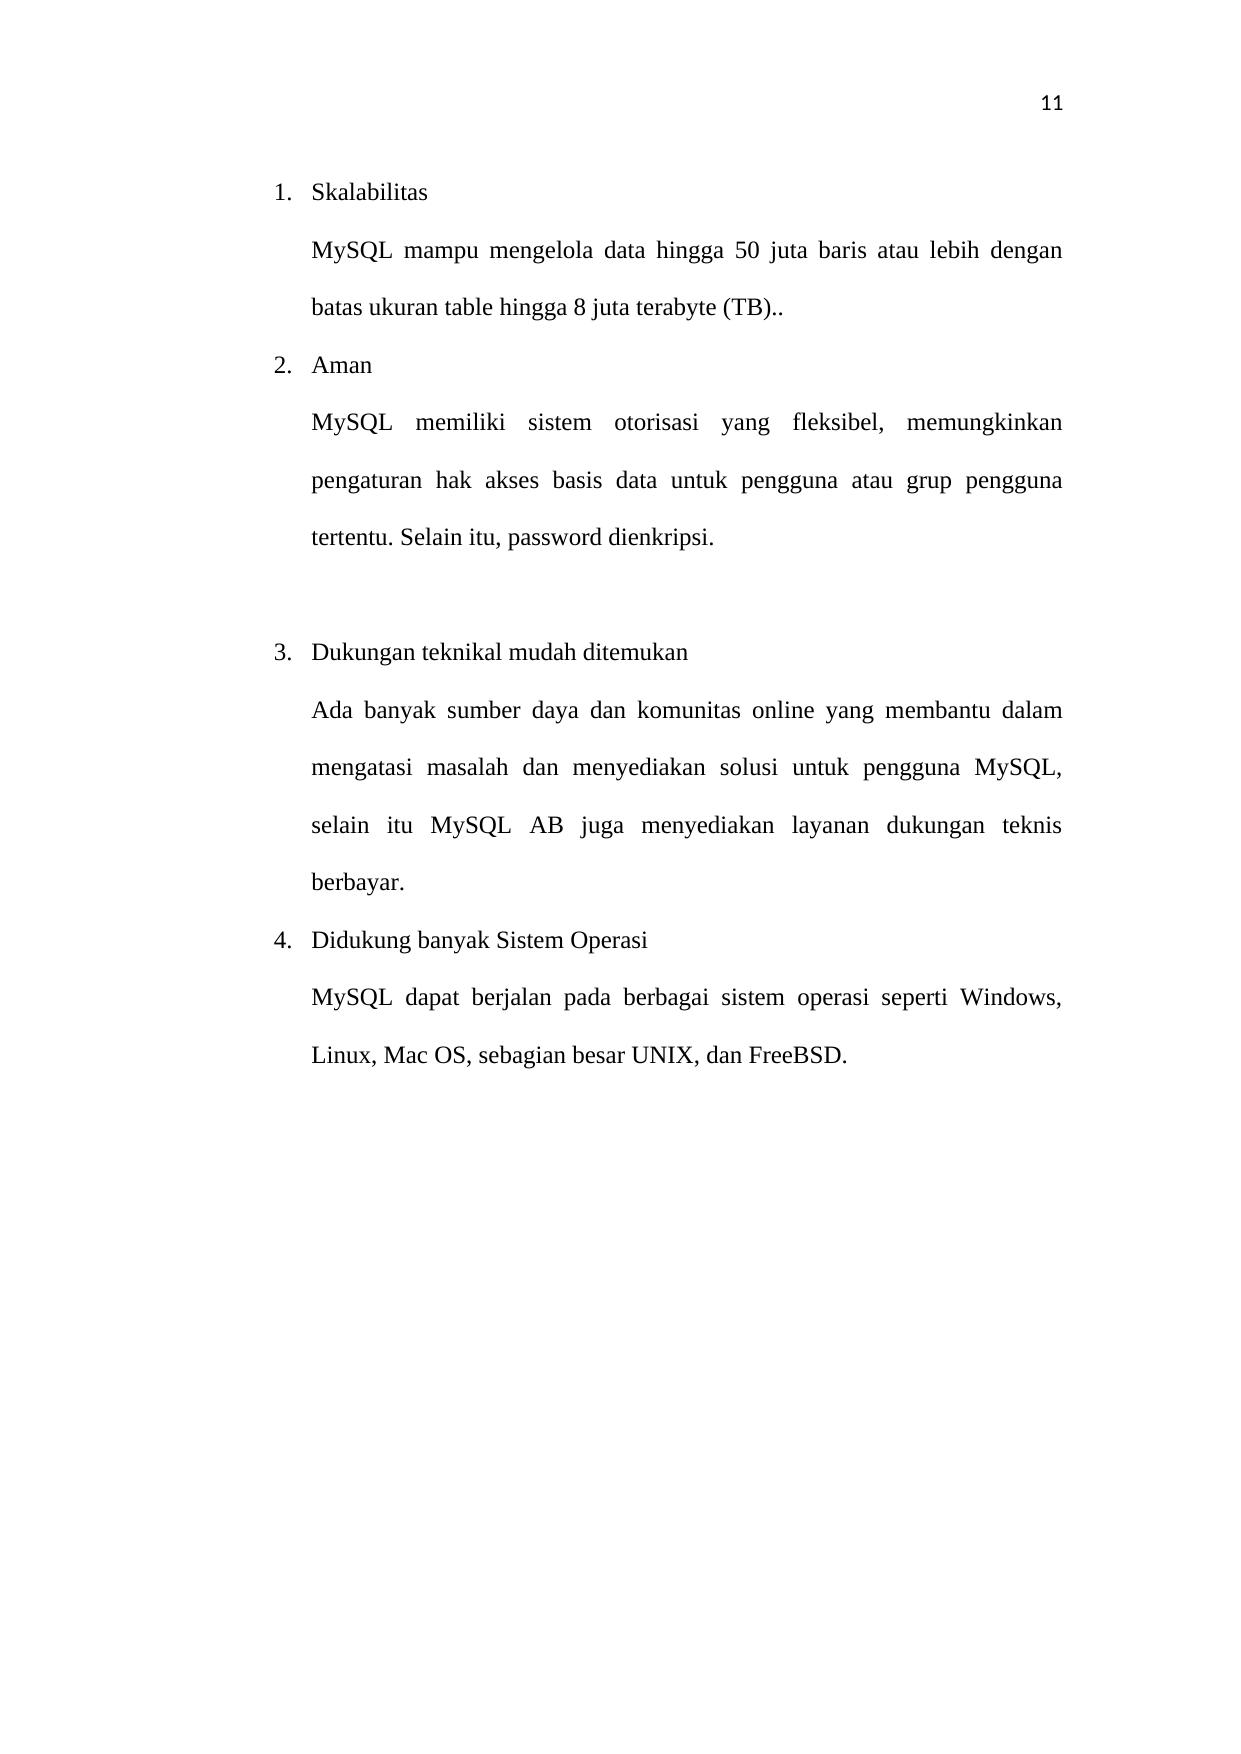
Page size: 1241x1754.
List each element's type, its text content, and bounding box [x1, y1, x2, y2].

list Ada banyak sumber daya dan komunitas online yang membantu dalam mengatasi masalah dan menyediakan solusi untuk pengguna MySQL, selain itu MySQL AB juga menyediakan layanan dukungan teknis berbayar. [311, 695, 1063, 896]
list MySQL memiliki sistem otorisasi yang fleksibel, memungkinkan pengaturan hak akses basis data untuk pengguna atau grup pengguna tertentu. Selain itu, password dienkripsi. [311, 407, 1063, 551]
list Skalabilitas [274, 177, 1063, 206]
list MySQL mampu mengelola data hingga 50 juta baris atau lebih dengan batas ukuran table hingga 8 juta terabyte (TB).. [311, 235, 1063, 321]
list MySQL dapat berjalan pada berbagai sistem operasi seperti Windows, Linux, Mac OS, sebagian besar UNIX, dan FreeBSD. [311, 982, 1063, 1068]
list Aman [274, 350, 1063, 378]
list Dukungan teknikal mudah ditemukan [274, 637, 1063, 666]
list Didukung banyak Sistem Operasi [274, 925, 1063, 953]
